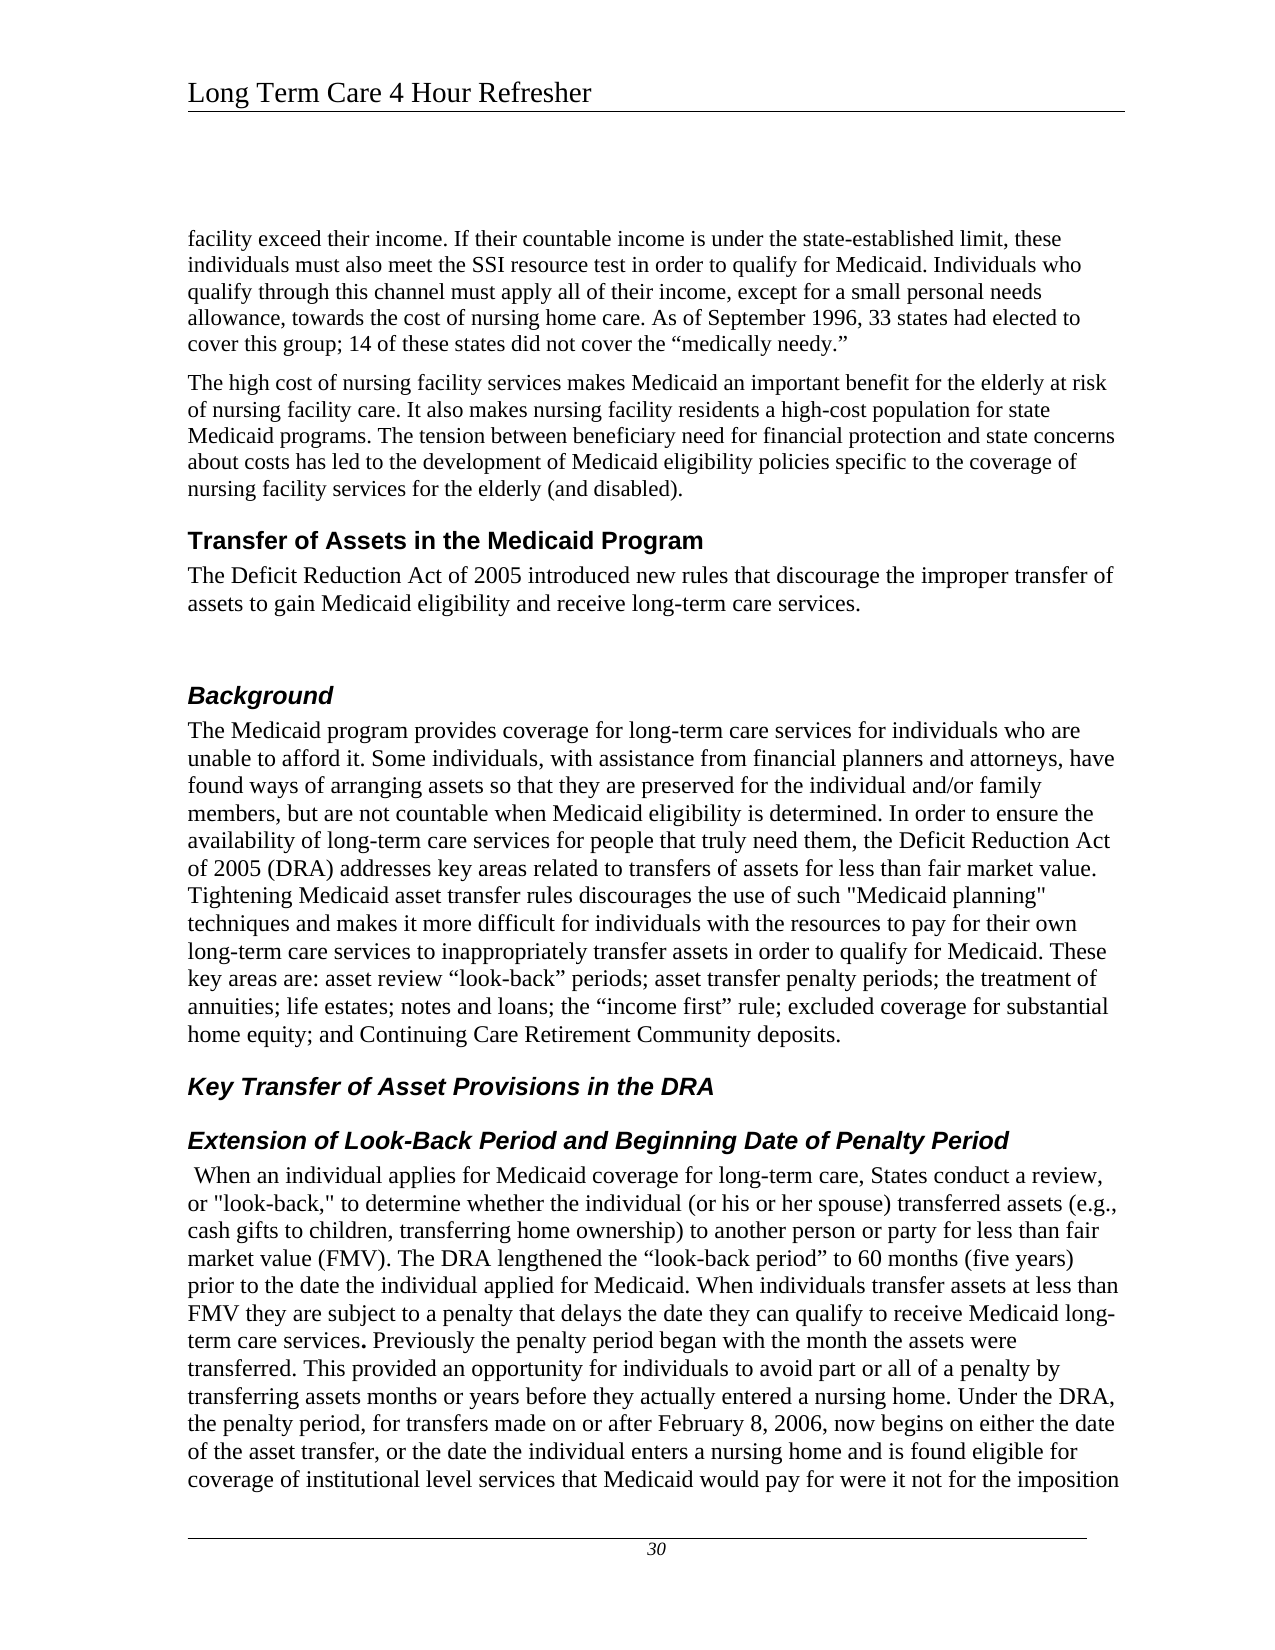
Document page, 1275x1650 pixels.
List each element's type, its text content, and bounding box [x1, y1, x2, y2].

subtitle Key Transfer of Asset Provisions in the DRA [187, 1072, 1125, 1101]
subtitle Transfer of Assets in the Medicaid Program [187, 526, 1125, 555]
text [187, 225, 1125, 357]
text The high cost of nursing facility services makes Medicaid an important benefit for the elderly at risk of nursing facility care. It also makes nursing facility residents a high-cost population for state Medicaid programs. The tension between beneficiary need for financial protection and state concerns about costs has led to the development of Medicaid eligibility policies specific to the coverage of nursing facility services for the elderly (and disabled). [187, 369, 1125, 501]
subtitle Background [187, 681, 1125, 710]
subtitle Extension of Look-Back Period and Beginning Date of Penalty Period [187, 1126, 1125, 1155]
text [187, 1161, 1125, 1492]
text The Medicaid program provides coverage for long-term care services for individuals who are unable to afford it. Some individuals, with assistance from financial planners and attorneys, have found ways of arranging assets so that they are preserved for the individual and/or family members, but are not countable when Medicaid eligibility is determined. In order to ensure the availability of long-term care services for people that truly need them, the Deficit Reduction Act of 2005 (DRA) addresses key areas related to transfers of assets for less than fair market value. Tightening Medicaid asset transfer rules discourages the use of such "Medicaid planning" techniques and makes it more difficult for individuals with the resources to pay for their own long-term care services to inappropriately transfer assets in order to qualify for Medicaid. These key areas are: asset review “look-back” periods; asset transfer penalty periods; the treatment of annuities; life estates; notes and loans; the “income first” rule; excluded coverage for substantial home equity; and Continuing Care Retirement Community deposits. [187, 716, 1125, 1047]
text The Deficit Reduction Act of 2005 introduced new rules that discourage the improper transfer of assets to gain Medicaid eligibility and receive long-term care services. [187, 561, 1125, 616]
